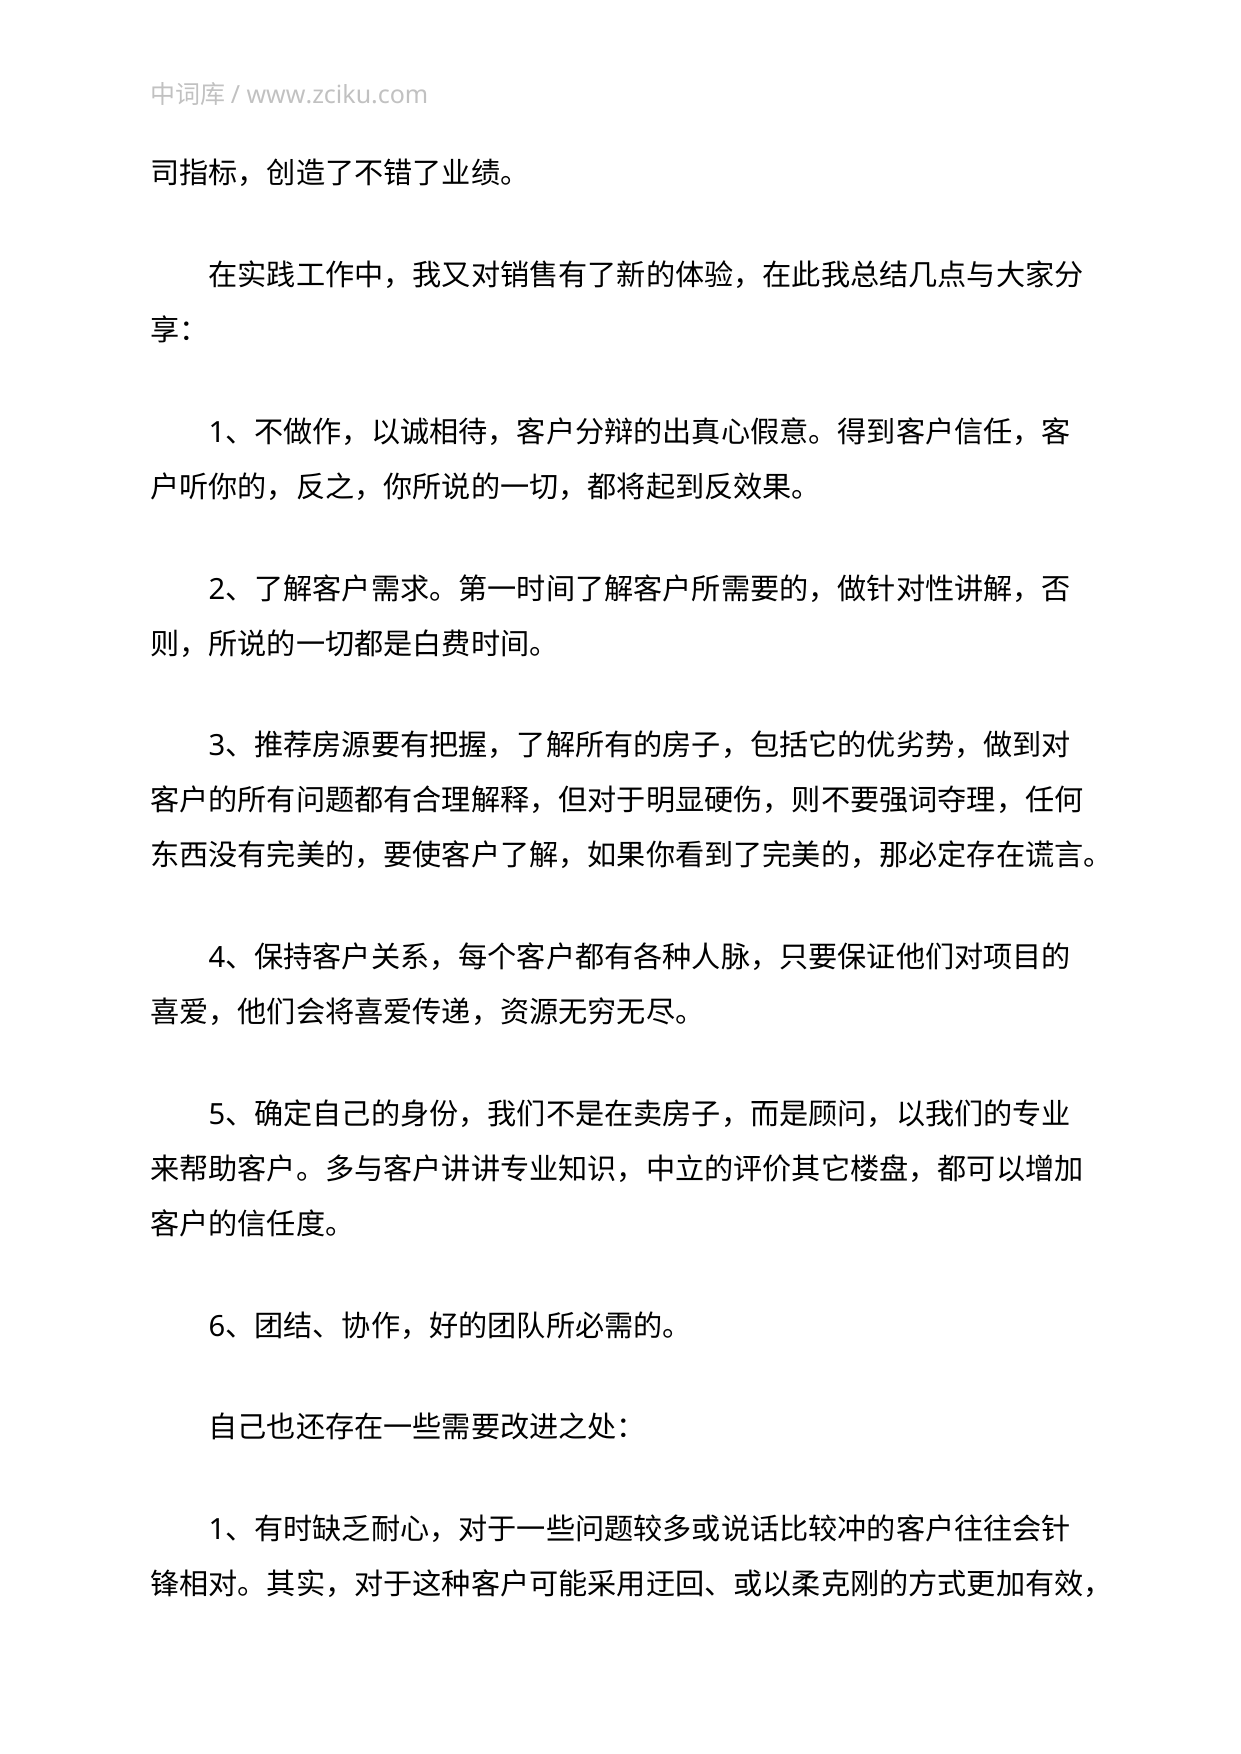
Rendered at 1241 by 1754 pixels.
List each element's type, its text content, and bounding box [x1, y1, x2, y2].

text 1、不做作，以诚相待，客户分辩的出真心假意。得到客户信任，客户听你的，反之，你所说的一切，都将起到反效果。 [150, 408, 1090, 506]
text 6、团结、协作，好的团队所必需的。 [150, 1302, 1090, 1344]
text 自己也还存在一些需要改进之处： [150, 1404, 1090, 1446]
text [150, 150, 1090, 192]
text 2、了解客户需求。第一时间了解客户所需要的，做针对性讲解，否则，所说的一切都是白费时间。 [150, 565, 1090, 662]
text 3、推荐房源要有把握，了解所有的房子，包括它的优劣势，做到对客户的所有问题都有合理解释，但对于明显硬伤，则不要强词夺理，任何东西没有完美的，要使客户了解，如果你看到了完美的，那必定存在谎言。 [150, 722, 1090, 874]
text 在实践工作中，我又对销售有了新的体验，在此我总结几点与大家分享： [150, 252, 1090, 349]
text 4、保持客户关系，每个客户都有各种人脉，只要保证他们对项目的喜爱，他们会将喜爱传递，资源无穷无尽。 [150, 934, 1090, 1031]
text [150, 1506, 1090, 1603]
text 5、确定自己的身份，我们不是在卖房子，而是顾问，以我们的专业来帮助客户。多与客户讲讲专业知识，中立的评价其它楼盘，都可以增加客户的信任度。 [150, 1090, 1090, 1243]
